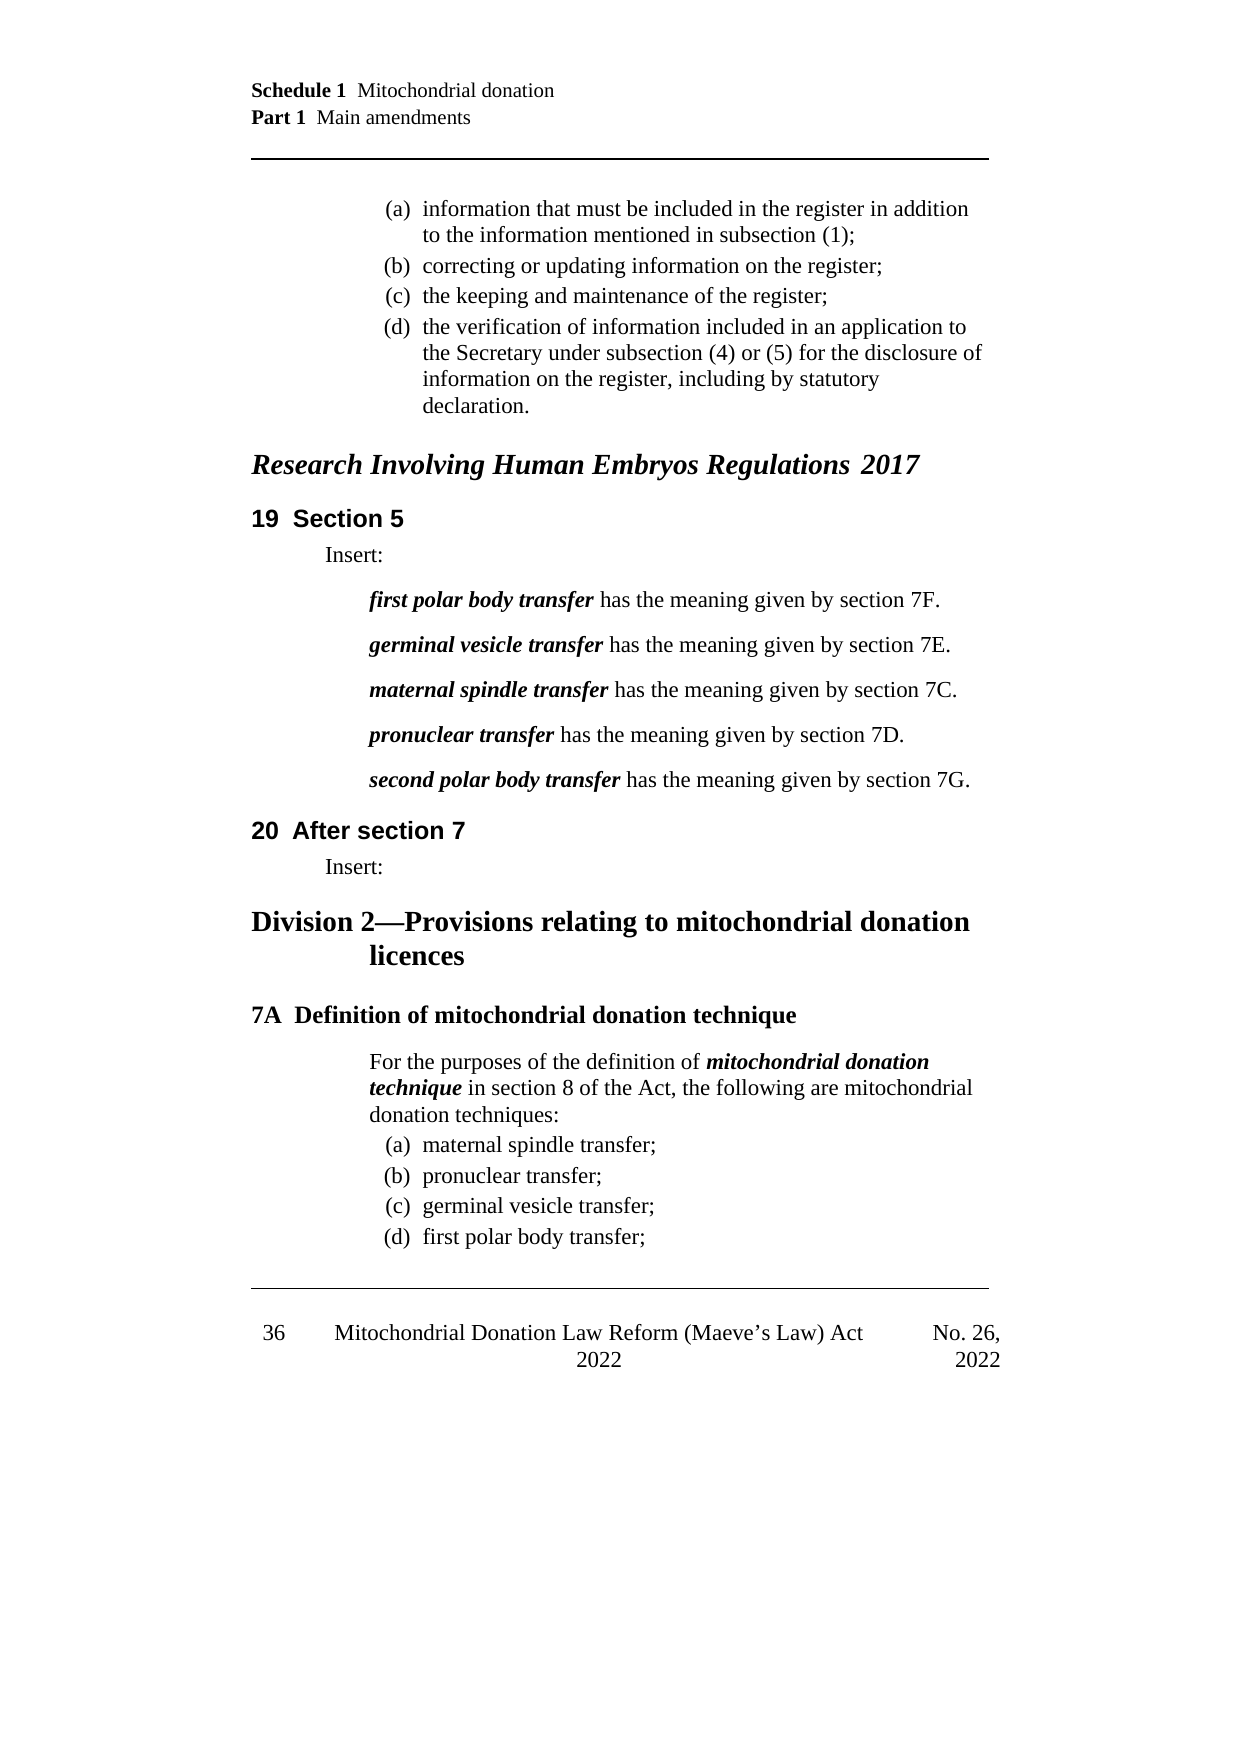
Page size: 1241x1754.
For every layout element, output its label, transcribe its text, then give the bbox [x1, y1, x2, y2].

text (c) germinal vesicle transfer; [251, 1192, 989, 1218]
text (a) maternal spindle transfer; [251, 1131, 989, 1157]
text germinal vesicle transfer has the meaning given by section 7E. [369, 631, 989, 657]
text Insert: [325, 853, 989, 879]
text Division 2—Provisions relating to mitochondrial donation licences [251, 904, 989, 971]
text Research Involving Human Embryos Regulations 2017 [251, 447, 989, 481]
text (a) information that must be included in the register in addition to the information mentioned in subsection (1); [251, 195, 989, 248]
text (b) correcting or updating information on the register; [251, 252, 989, 278]
text For the purposes of the definition of mitochondrial donation technique in section 8 of the Act, the following are mitochondrial donation techniques: [251, 1048, 989, 1127]
text Insert: [325, 541, 989, 567]
text maternal spindle transfer has the meaning given by section 7C. [369, 676, 989, 703]
text 7A Definition of mitochondrial donation technique [251, 1000, 989, 1029]
text pronuclear transfer has the meaning given by section 7D. [369, 721, 989, 748]
text (c) the keeping and maintenance of the register; [251, 282, 989, 309]
text first polar body transfer has the meaning given by section 7F. [369, 586, 989, 612]
text (b) pronuclear transfer; [251, 1162, 989, 1188]
text (d) the verification of information included in an application to the Secretary under subsection (4) or (5) for the disclosure of information on the register, including by statutory declaration. [251, 313, 989, 418]
text 20 After section 7 [251, 816, 989, 844]
text second polar body transfer has the meaning given by section 7G. [369, 766, 989, 793]
text (d) first polar body transfer; [251, 1223, 989, 1249]
text 19 Section 5 [251, 504, 989, 533]
